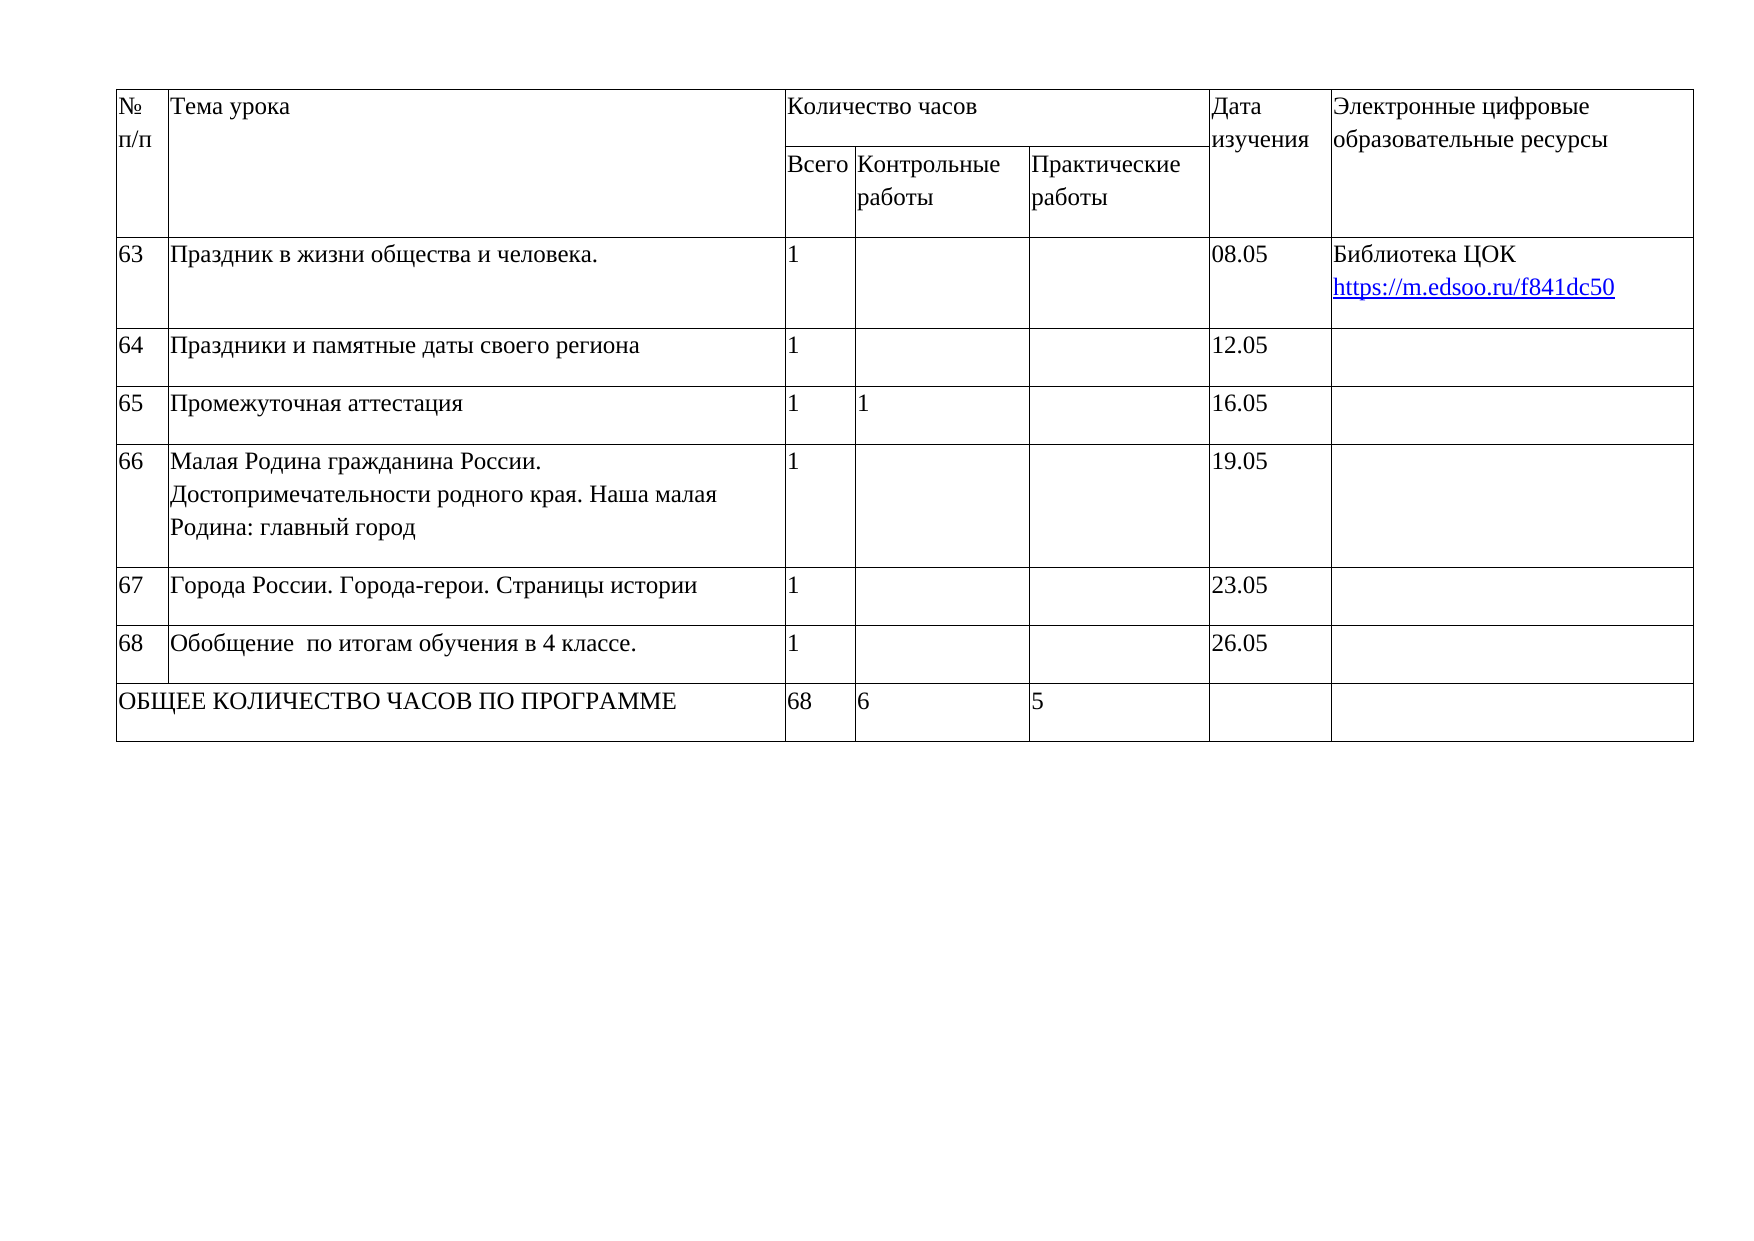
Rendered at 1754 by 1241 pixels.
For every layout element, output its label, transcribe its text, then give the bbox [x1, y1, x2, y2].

table_cell [856, 568, 1029, 625]
table_cell [1332, 445, 1693, 567]
table_cell 1 [786, 445, 855, 567]
table_cell 68 [117, 626, 168, 683]
table_cell 68 [786, 684, 855, 741]
table_cell 65 [117, 387, 168, 443]
table_cell [1030, 445, 1209, 567]
table_cell 1 [856, 387, 1029, 443]
table_cell 08.05 [1210, 238, 1331, 327]
table_header Тема урока [169, 90, 785, 237]
table_cell 1 [786, 626, 855, 683]
table_cell Праздники и памятные даты своего региона [169, 329, 785, 386]
table_cell [1030, 626, 1209, 683]
table_cell [1332, 387, 1693, 443]
table_header № п/п [117, 90, 168, 237]
table_cell Контрольные работы [856, 147, 1029, 237]
table_cell 12.05 [1210, 329, 1331, 386]
table_header Дата изучения [1210, 90, 1331, 237]
table_cell [1332, 626, 1693, 683]
table_cell 64 [117, 329, 168, 386]
table_cell ОБЩЕЕ КОЛИЧЕСТВО ЧАСОВ ПО ПРОГРАММЕ [117, 684, 785, 741]
table_cell [1030, 387, 1209, 443]
table_cell Промежуточная аттестация [169, 387, 785, 443]
table_cell 66 [117, 445, 168, 567]
table_cell [1332, 329, 1693, 386]
table_cell [1210, 684, 1331, 741]
table_cell 1 [786, 387, 855, 443]
table_cell [856, 626, 1029, 683]
table_cell Праздник в жизни общества и человека. [169, 238, 785, 327]
table_cell Практические работы [1030, 147, 1209, 237]
table_cell 1 [786, 329, 855, 386]
table_cell [1030, 238, 1209, 327]
table_cell [1332, 684, 1693, 741]
table_cell 63 [117, 238, 168, 327]
table_cell 16.05 [1210, 387, 1331, 443]
table_cell 23.05 [1210, 568, 1331, 625]
table_cell [856, 329, 1029, 386]
table_header Электронные цифровые образовательные ресурсы [1332, 90, 1693, 237]
table_cell 67 [117, 568, 168, 625]
table_cell Всего [786, 147, 855, 237]
table_cell 1 [786, 568, 855, 625]
table_cell Города России. Города-герои. Страницы истории [169, 568, 785, 625]
table_cell Библиотека ЦОК https://m.edsoo.ru/f841dc50 [1332, 238, 1693, 327]
table_cell 26.05 [1210, 626, 1331, 683]
table_cell [1030, 568, 1209, 625]
table_cell 5 [1030, 684, 1209, 741]
table_cell Малая Родина гражданина России. Достопримечательности родного края. Наша малая Родина: главный город [169, 445, 785, 567]
table_header Количество часов [786, 90, 1209, 146]
table_cell [856, 445, 1029, 567]
table_cell [1332, 568, 1693, 625]
table_cell [1030, 329, 1209, 386]
table_cell 19.05 [1210, 445, 1331, 567]
table_cell Обобщение по итогам обучения в 4 классе. [169, 626, 785, 683]
table_cell 1 [786, 238, 855, 327]
table_cell [856, 238, 1029, 327]
table_cell 6 [856, 684, 1029, 741]
